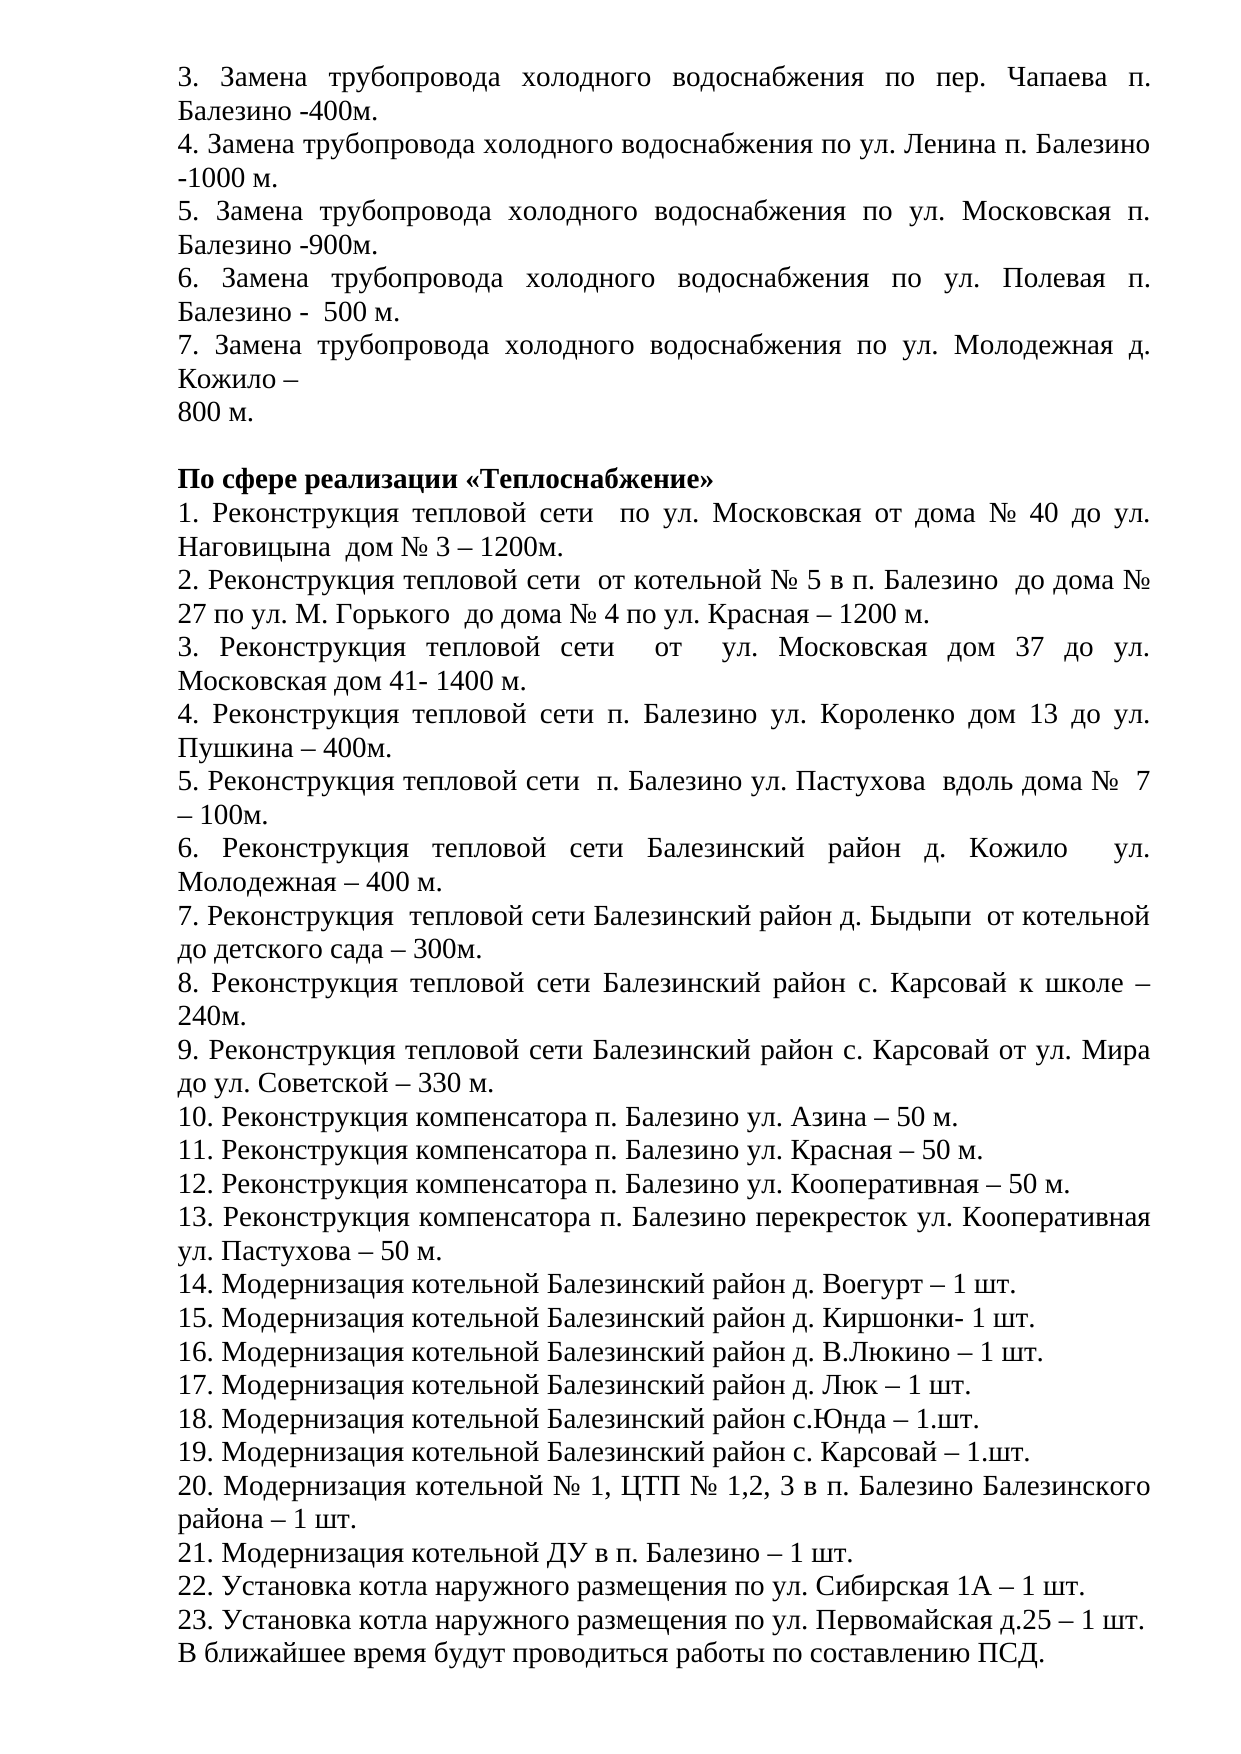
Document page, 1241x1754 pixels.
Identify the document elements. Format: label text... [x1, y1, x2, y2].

text 5. Реконструкция тепловой сети п. Балезино ул. Пастухова вдоль дома № 7 – 100м. [177, 763, 1152, 831]
text 800 м. [177, 394, 1152, 428]
text 19. Модернизация котельной Балезинский район с. Карсовай – 1.шт. [177, 1434, 1152, 1468]
text 9. Реконструкция тепловой сети Балезинский район с. Карсовай от ул. Мира до ул. Советской – 330 м. [177, 1032, 1152, 1099]
text 6. Реконструкция тепловой сети Балезинский район д. Кожило ул. Молодежная – 400 м. [177, 831, 1152, 898]
text 17. Модернизация котельной Балезинский район д. Люк – 1 шт. [177, 1367, 1152, 1401]
text 18. Модернизация котельной Балезинский район с.Юнда – 1.шт. [177, 1401, 1152, 1434]
text 7. Замена трубопровода холодного водоснабжения по ул. Молодежная д. Кожило – [177, 327, 1152, 394]
text 2. Реконструкция тепловой сети от котельной № 5 в п. Балезино до дома № 27 по ул. М. Горького до дома № 4 по ул. Красная – 1200 м. [177, 562, 1152, 629]
text 10. Реконструкция компенсатора п. Балезино ул. Азина – 50 м. [177, 1099, 1152, 1132]
text 6. Замена трубопровода холодного водоснабжения по ул. Полевая п. Балезино - 500 м. [177, 260, 1152, 327]
text 8. Реконструкция тепловой сети Балезинский район с. Карсовай к школе – 240м. [177, 965, 1152, 1032]
text По сфере реализации «Теплоснабжение» [177, 462, 1152, 495]
text 23. Установка котла наружного размещения по ул. Первомайская д.25 – 1 шт. [177, 1602, 1152, 1636]
text 21. Модернизация котельной ДУ в п. Балезино – 1 шт. [177, 1535, 1152, 1568]
text 3. Замена трубопровода холодного водоснабжения по пер. Чапаева п. Балезино -400м. [177, 59, 1152, 126]
text 7. Реконструкция тепловой сети Балезинский район д. Быдыпи от котельной до детского сада – 300м. [177, 898, 1152, 965]
text 15. Модернизация котельной Балезинский район д. Киршонки- 1 шт. [177, 1300, 1152, 1334]
text 13. Реконструкция компенсатора п. Балезино перекресток ул. Кооперативная ул. Пастухова – 50 м. [177, 1199, 1152, 1267]
text 14. Модернизация котельной Балезинский район д. Воегурт – 1 шт. [177, 1267, 1152, 1300]
text 16. Модернизация котельной Балезинский район д. В.Люкино – 1 шт. [177, 1334, 1152, 1367]
text 4. Замена трубопровода холодного водоснабжения по ул. Ленина п. Балезино -1000 м. [177, 126, 1152, 193]
text 20. Модернизация котельной № 1, ЦТП № 1,2, 3 в п. Балезино Балезинского района – 1 шт. [177, 1468, 1152, 1535]
text В ближайшее время будут проводиться работы по составлению ПСД. [177, 1636, 1152, 1669]
text 11. Реконструкция компенсатора п. Балезино ул. Красная – 50 м. [177, 1132, 1152, 1166]
text 22. Установка котла наружного размещения по ул. Сибирская 1А – 1 шт. [177, 1568, 1152, 1602]
text 12. Реконструкция компенсатора п. Балезино ул. Кооперативная – 50 м. [177, 1166, 1152, 1199]
text 1. Реконструкция тепловой сети по ул. Московская от дома № 40 до ул. Наговицына дом № 3 – 1200м. [177, 495, 1152, 562]
text 4. Реконструкция тепловой сети п. Балезино ул. Короленко дом 13 до ул. Пушкина – 400м. [177, 696, 1152, 763]
text 5. Замена трубопровода холодного водоснабжения по ул. Московская п. Балезино -900м. [177, 193, 1152, 260]
text 3. Реконструкция тепловой сети от ул. Московская дом 37 до ул. Московская дом 41- 1400 м. [177, 629, 1152, 696]
